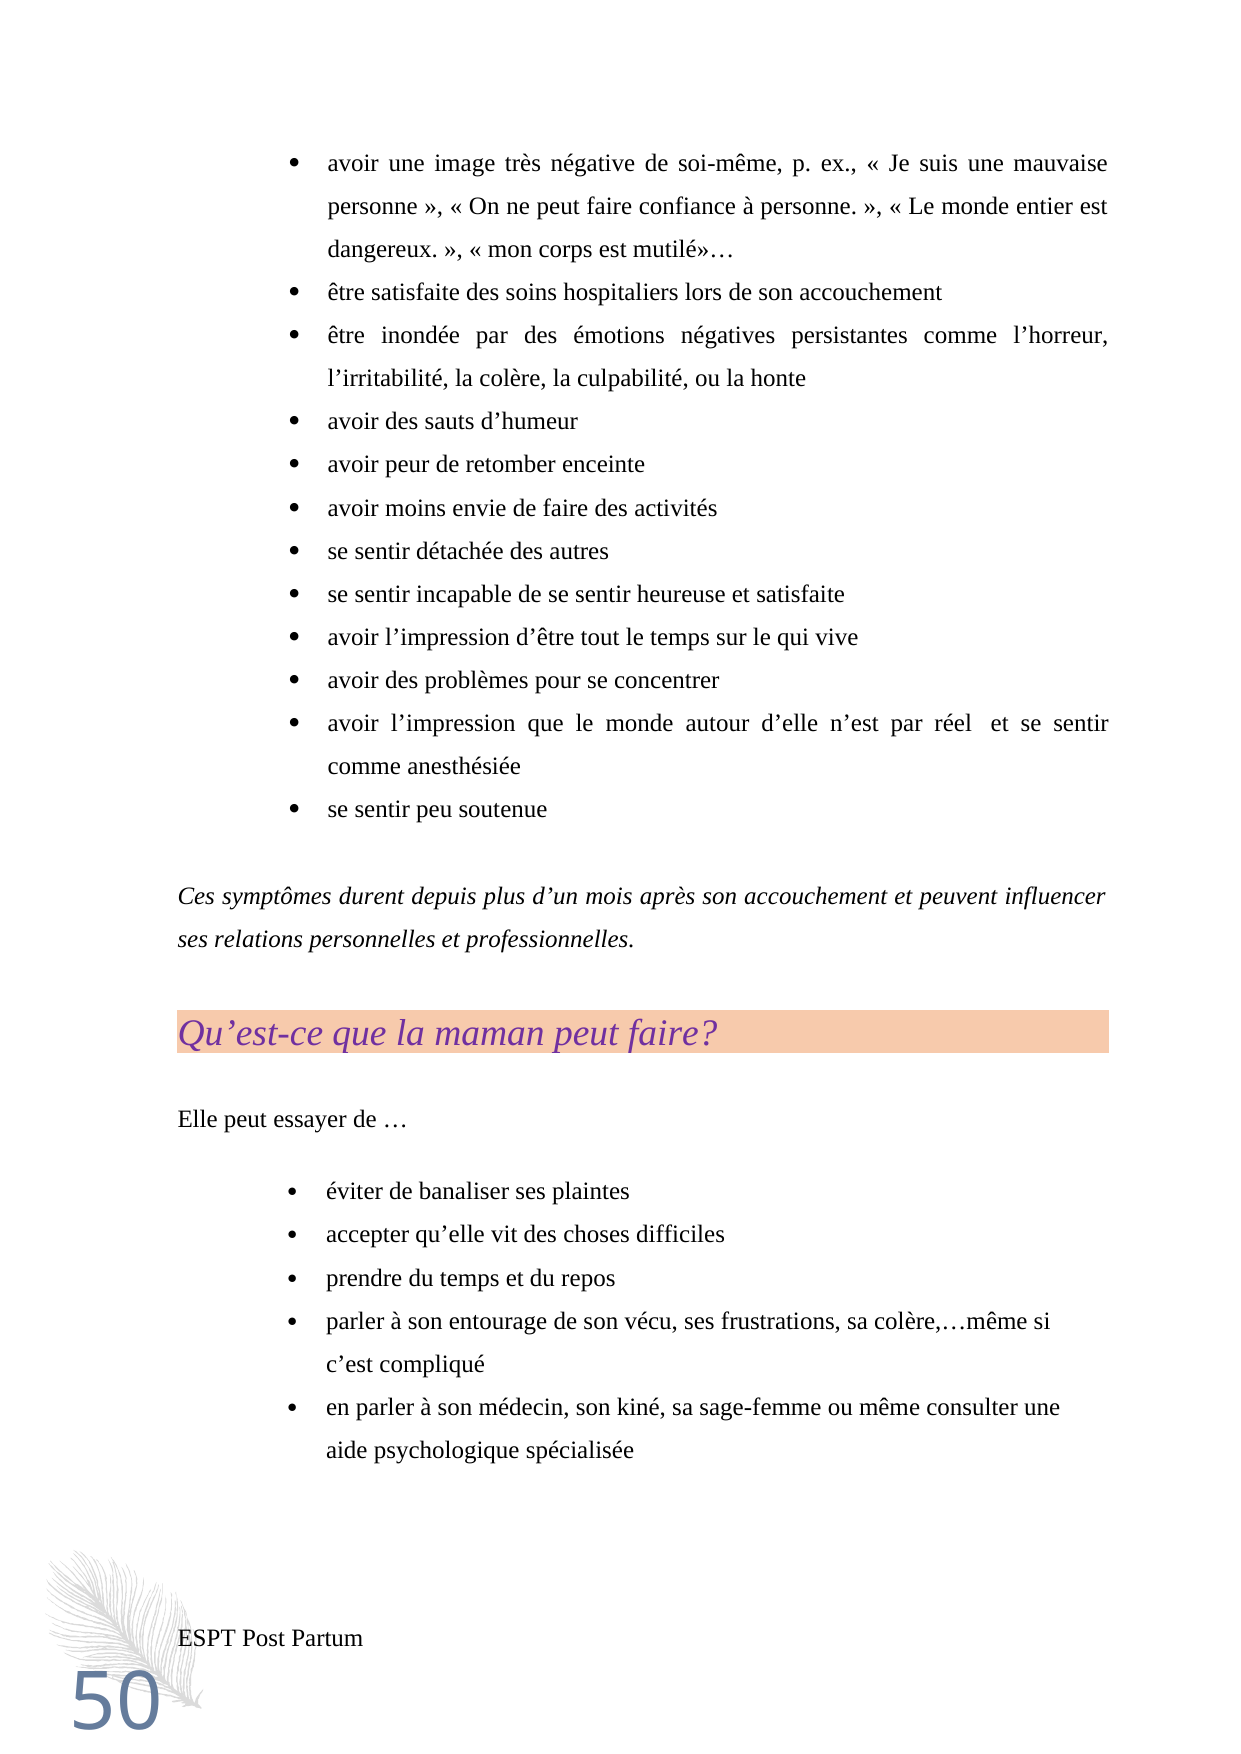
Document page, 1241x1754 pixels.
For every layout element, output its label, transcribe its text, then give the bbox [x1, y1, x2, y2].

list avoir l’impression d’être tout le temps sur le qui vive [290, 622, 1109, 651]
text Elle peut essayer de … [177, 1104, 1071, 1133]
list avoir des problèmes pour se concentrer [290, 665, 1109, 694]
list avoir l’impression que le monde autour d’elle n’est par réel et se sentir comme anesthésiée [290, 708, 1109, 780]
list avoir une image très négative de soi-même, p. ex., « Je suis une mauvaise personne », « On ne peut faire confiance à personne. », « Le monde entier est dangereux. », « mon corps est mutilé»… [290, 148, 1109, 263]
list accepter qu’elle vit des choses difficiles [288, 1219, 1071, 1248]
list en parler à son médecin, son kiné, sa sage-femme ou même consulter une aide psychologique spécialisée [288, 1392, 1071, 1464]
list éviter de banaliser ses plaintes [288, 1176, 1071, 1205]
list être satisfaite des soins hospitaliers lors de son accouchement [290, 277, 1109, 306]
text Ces symptômes durent depuis plus d’un mois après son accouchement et peuvent influencer ses relations personnelles et professionnelles. [177, 881, 1109, 953]
text Qu’est-ce que la maman peut faire? [177, 1010, 1109, 1053]
list être inondée par des émotions négatives persistantes comme l’horreur, l’irritabilité, la colère, la culpabilité, ou la honte [290, 320, 1109, 392]
list prendre du temps et du repos [288, 1263, 1071, 1291]
list avoir moins envie de faire des activités [290, 493, 1109, 521]
list avoir peur de retomber enceinte [290, 449, 1109, 478]
list avoir des sauts d’humeur [290, 406, 1109, 435]
list se sentir incapable de se sentir heureuse et satisfaite [290, 579, 1109, 608]
list se sentir peu soutenue [290, 794, 1109, 823]
list se sentir détachée des autres [290, 536, 1109, 564]
list parler à son entourage de son vécu, ses frustrations, sa colère,…même si c’est compliqué [288, 1306, 1071, 1378]
